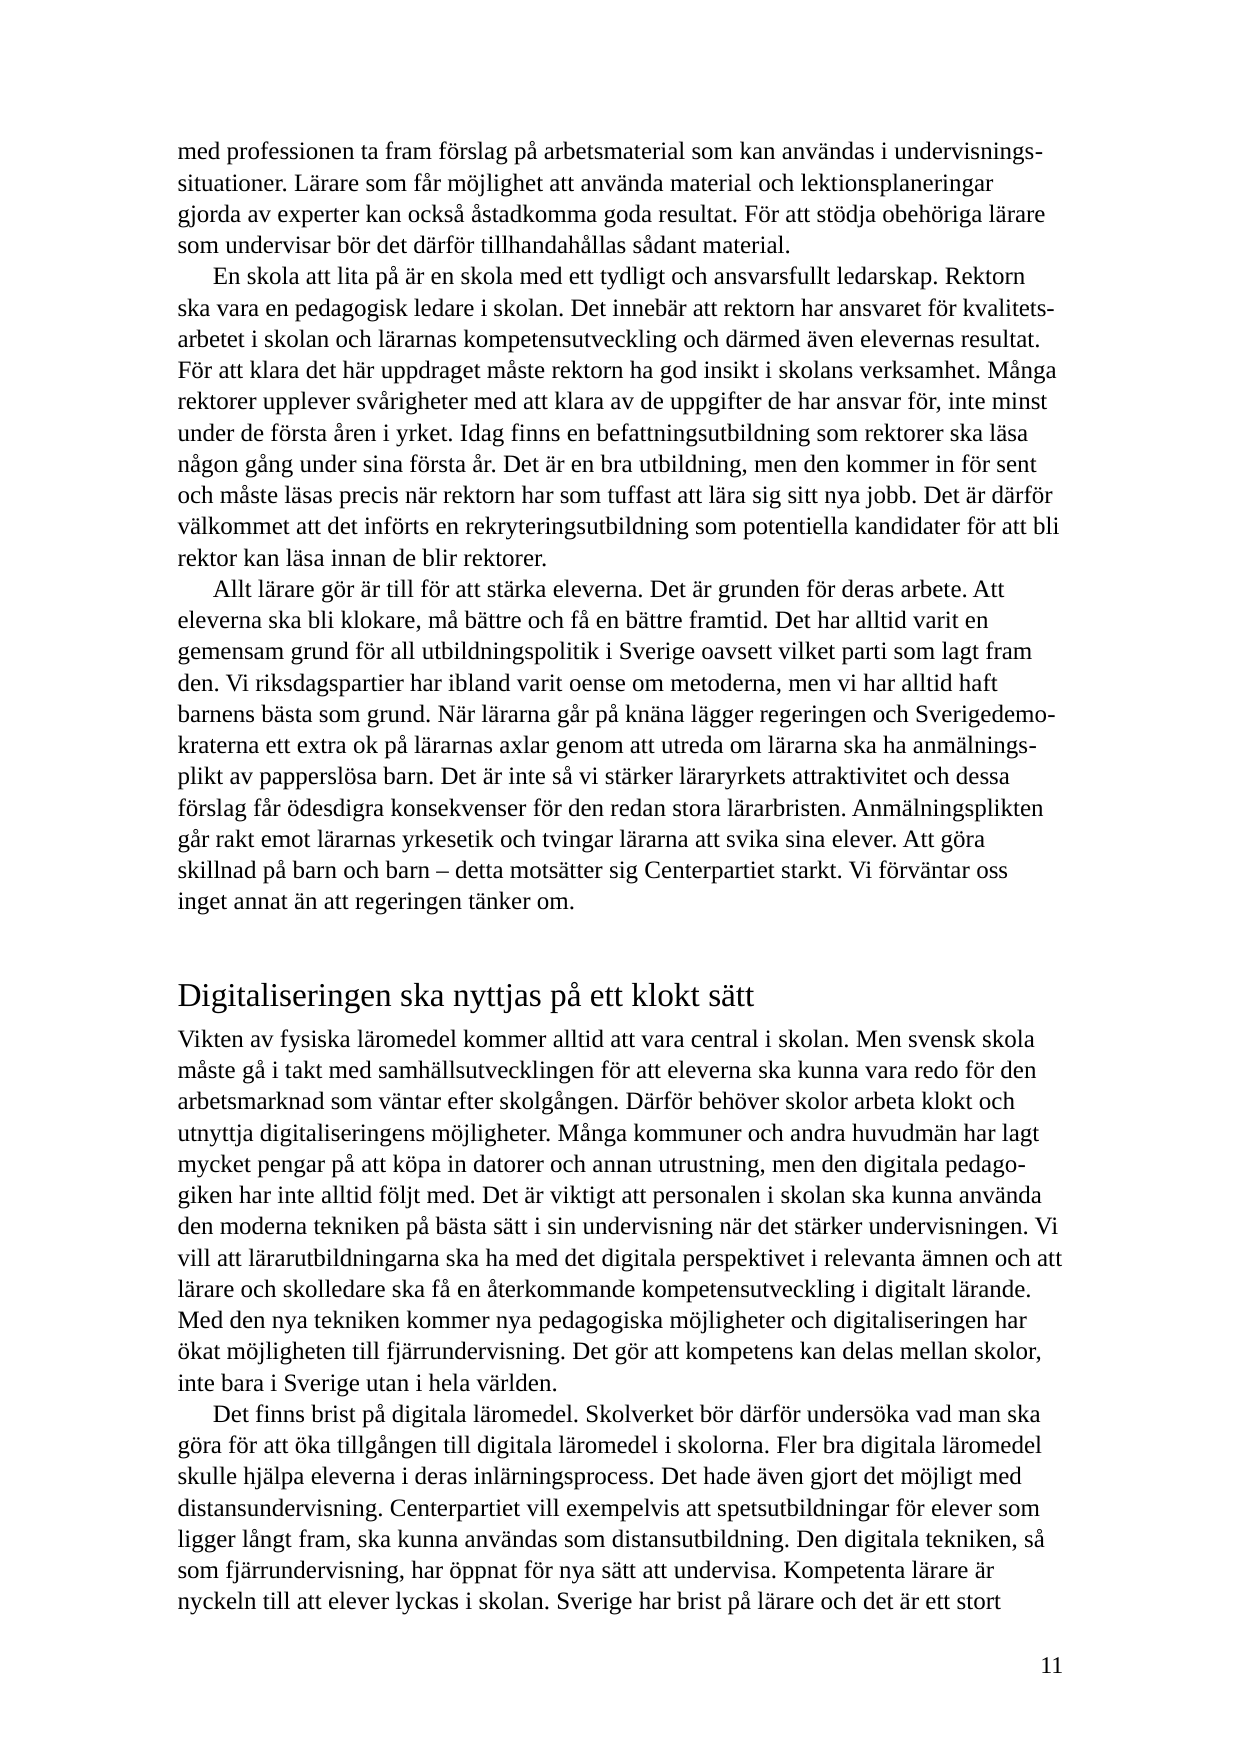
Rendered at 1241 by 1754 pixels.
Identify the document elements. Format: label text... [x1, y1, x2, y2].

text Allt lärare gör är till för att stärka eleverna. Det är grunden för deras arbete. Att eleverna ska bli klokare, må bättre och få en bättre framtid. Det har alltid varit en gemensam grund för all utbildningspolitik i Sverige oavsett vilket parti som lagt fram den. Vi riksdagspartier har ibland varit oense om metoderna, men vi har alltid haft barnens bästa som grund. När lärarna går på knäna lägger regeringen och Sverigedemokraterna ett extra ok på lärarnas axlar genom att utreda om lärarna ska ha anmälningsplikt av papperslösa barn. Det är inte så vi stärker läraryrkets attraktivitet och dessa förslag får ödesdigra konsekvenser för den redan stora lärarbristen. Anmälningsplikten går rakt emot lärarnas yrkesetik och tvingar lärarna att svika sina elever. Att göra skillnad på barn och barn – detta motsätter sig Centerpartiet starkt. Vi förväntar oss inget annat än att regeringen tänker om. [177, 571, 1063, 915]
text En skola att lita på är en skola med ett tydligt och ansvarsfullt ledarskap. Rektorn ska vara en pedagogisk ledare i skolan. Det innebär att rektorn har ansvaret för kvalitetsarbetet i skolan och lärarnas kompetensutveckling och därmed även elevernas resultat. För att klara det här uppdraget måste rektorn ha god insikt i skolans verksamhet. Många rektorer upplever svårigheter med att klara av de uppgifter de har ansvar för, inte minst under de första åren i yrket. Idag finns en befattningsutbildning som rektorer ska läsa någon gång under sina första år. Det är en bra utbildning, men den kommer in för sent och måste läsas precis när rektorn har som tuffast att lära sig sitt nya jobb. Det är därför välkommet att det införts en rekryteringsutbildning som potentiella kandidater för att bli rektor kan läsa innan de blir rektorer. [177, 259, 1063, 571]
subtitle Digitaliseringen ska nyttjas på ett klokt sätt [177, 978, 1063, 1013]
text Vikten av fysiska läromedel kommer alltid att vara central i skolan. Men svensk skola måste gå i takt med samhällsutvecklingen för att eleverna ska kunna vara redo för den arbetsmarknad som väntar efter skolgången. Därför behöver skolor arbeta klokt och utnyttja digitaliseringens möjligheter. Många kommuner och andra huvudmän har lagt mycket pengar på att köpa in datorer och annan utrustning, men den digitala pedagogiken har inte alltid följt med. Det är viktigt att personalen i skolan ska kunna använda den moderna tekniken på bästa sätt i sin undervisning när det stärker undervisningen. Vi vill att lärarutbildningarna ska ha med det digitala perspektivet i relevanta ämnen och att lärare och skolledare ska få en återkommande kompetensutveckling i digitalt lärande. Med den nya tekniken kommer nya pedagogiska möjligheter och digitaliseringen har ökat möjligheten till fjärrundervisning. Det gör att kompetens kan delas mellan skolor, inte bara i Sverige utan i hela världen. [177, 1021, 1063, 1396]
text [177, 1396, 1063, 1615]
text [177, 134, 1063, 259]
